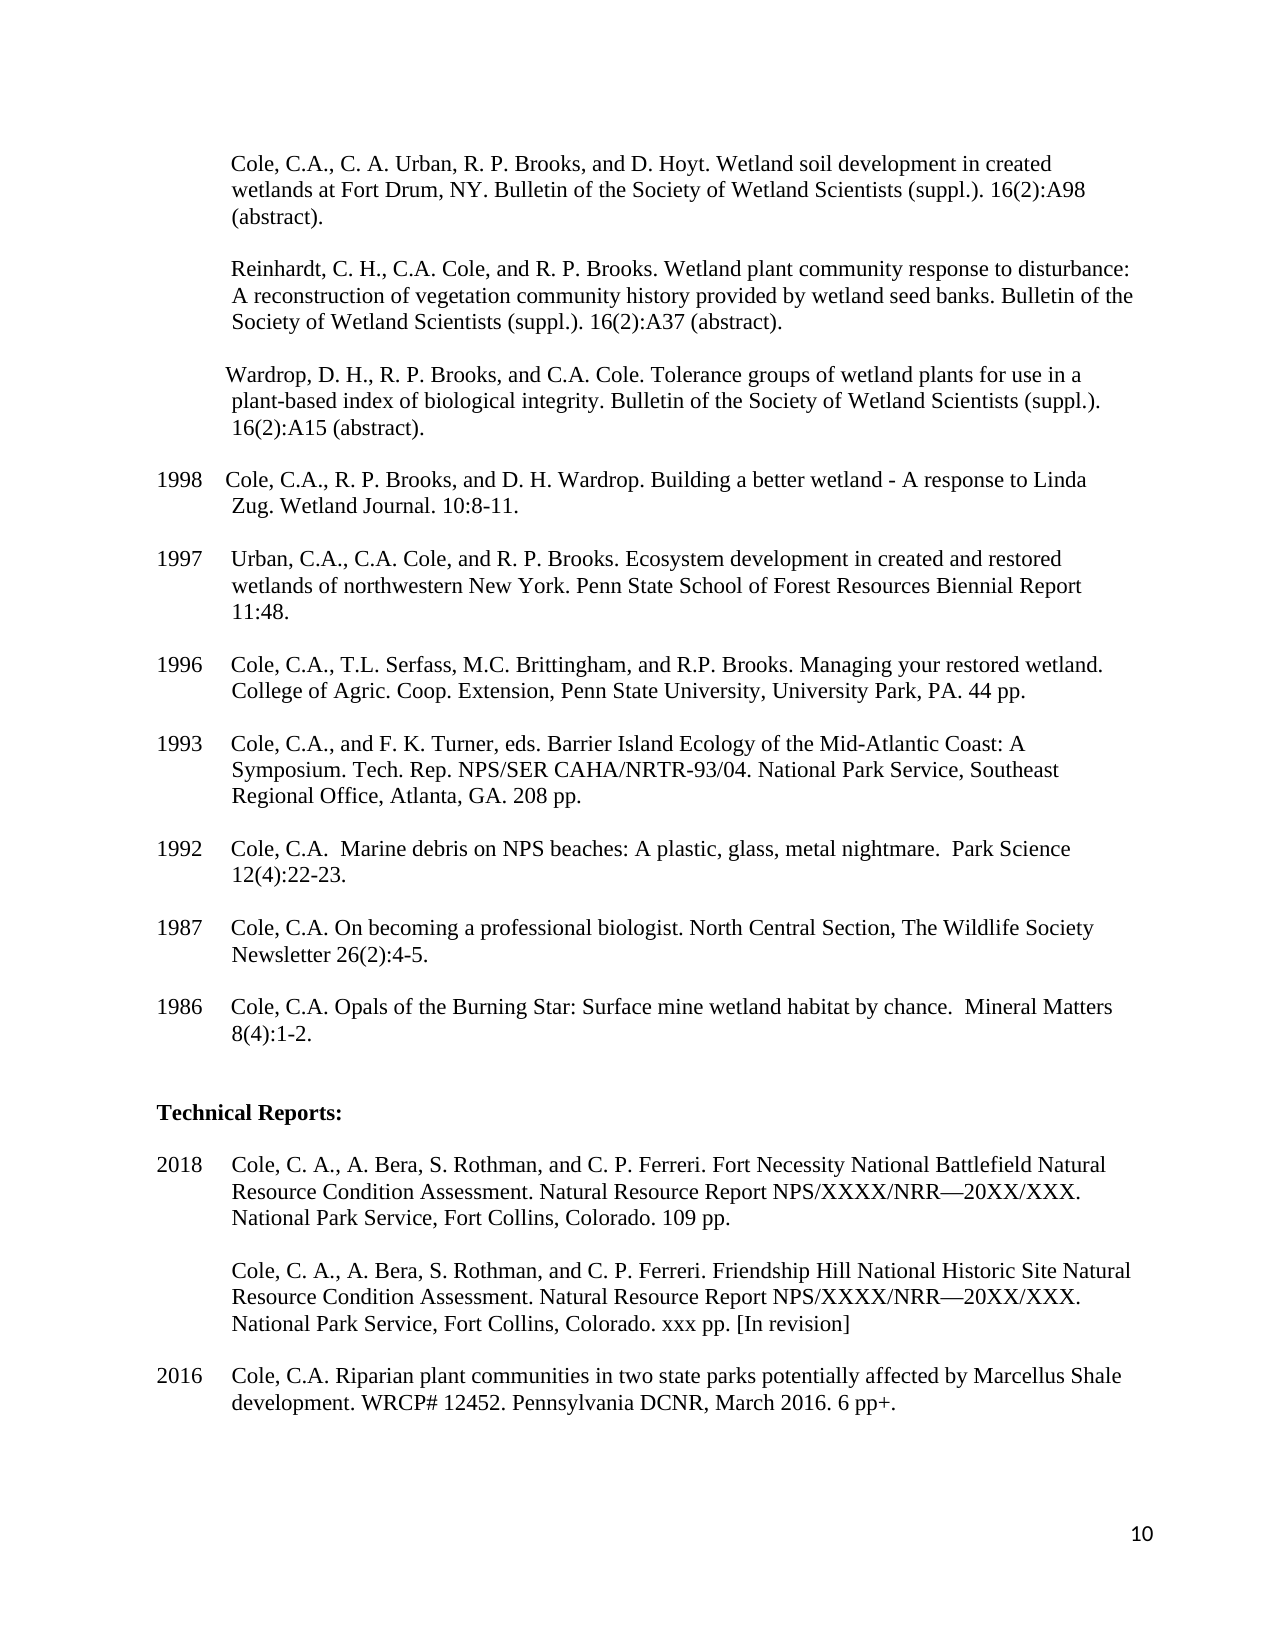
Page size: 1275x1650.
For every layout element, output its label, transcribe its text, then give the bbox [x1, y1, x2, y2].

text Cole, C.A., C. A. Urban, R. P. Brooks, and D. Hoyt. Wetland soil development in created wetlands at Fort Drum, NY. Bulletin of the Society of Wetland Scientists (suppl.). 16(2):A98 (abstract). [156, 150, 1153, 229]
text Wardrop, D. H., R. P. Brooks, and C.A. Cole. Tolerance groups of wetland plants for use in a plant-based index of biological integrity. Bulletin of the Society of Wetland Scientists (suppl.). 16(2):A15 (abstract). [156, 361, 1153, 440]
text 2016 Cole, C.A. Riparian plant communities in two state parks potentially affected by Marcellus Shale development. WRCP# 12452. Pennsylvania DCNR, March 2016. 6 pp+. [156, 1362, 1153, 1415]
text Cole, C. A., A. Bera, S. Rothman, and C. P. Ferreri. Friendship Hill National Historic Site Natural Resource Condition Assessment. Natural Resource Report NPS/XXXX/NRR—20XX/XXX. National Park Service, Fort Collins, Colorado. xxx pp. [In revision] [156, 1257, 1153, 1336]
text 1992 Cole, C.A. Marine debris on NPS beaches: A plastic, glass, metal nightmare. Park Science 12(4):22-23. [156, 835, 1153, 888]
text 1996 Cole, C.A., T.L. Serfass, M.C. Brittingham, and R.P. Brooks. Managing your restored wetland. College of Agric. Coop. Extension, Penn State University, University Park, PA. 44 pp. [156, 651, 1153, 703]
text 1998 Cole, C.A., R. P. Brooks, and D. H. Wardrop. Building a better wetland - A response to Linda Zug. Wetland Journal. 10:8-11. [156, 466, 1153, 519]
text Technical Reports: [156, 1099, 1153, 1125]
text 1997 Urban, C.A., C.A. Cole, and R. P. Brooks. Ecosystem development in created and restored wetlands of northwestern New York. Penn State School of Forest Resources Biennial Report 11:48. [156, 545, 1153, 624]
text 1986 Cole, C.A. Opals of the Burning Star: Surface mine wetland habitat by chance. Mineral Matters 8(4):1-2. [156, 993, 1153, 1046]
text 1993 Cole, C.A., and F. K. Turner, eds. Barrier Island Ecology of the Mid-Atlantic Coast: A Symposium. Tech. Rep. NPS/SER CAHA/NRTR-93/04. National Park Service, Southeast Regional Office, Atlanta, GA. 208 pp. [156, 730, 1153, 809]
text 2018 Cole, C. A., A. Bera, S. Rothman, and C. P. Ferreri. Fort Necessity National Battlefield Natural Resource Condition Assessment. Natural Resource Report NPS/XXXX/NRR—20XX/XXX. National Park Service, Fort Collins, Colorado. 109 pp. [156, 1151, 1153, 1231]
text Reinhardt, C. H., C.A. Cole, and R. P. Brooks. Wetland plant community response to disturbance: A reconstruction of vegetation community history provided by wetland seed banks. Bulletin of the Society of Wetland Scientists (suppl.). 16(2):A37 (abstract). [156, 255, 1153, 334]
text 1987 Cole, C.A. On becoming a professional biologist. North Central Section, The Wildlife Society Newsletter 26(2):4-5. [156, 914, 1153, 967]
